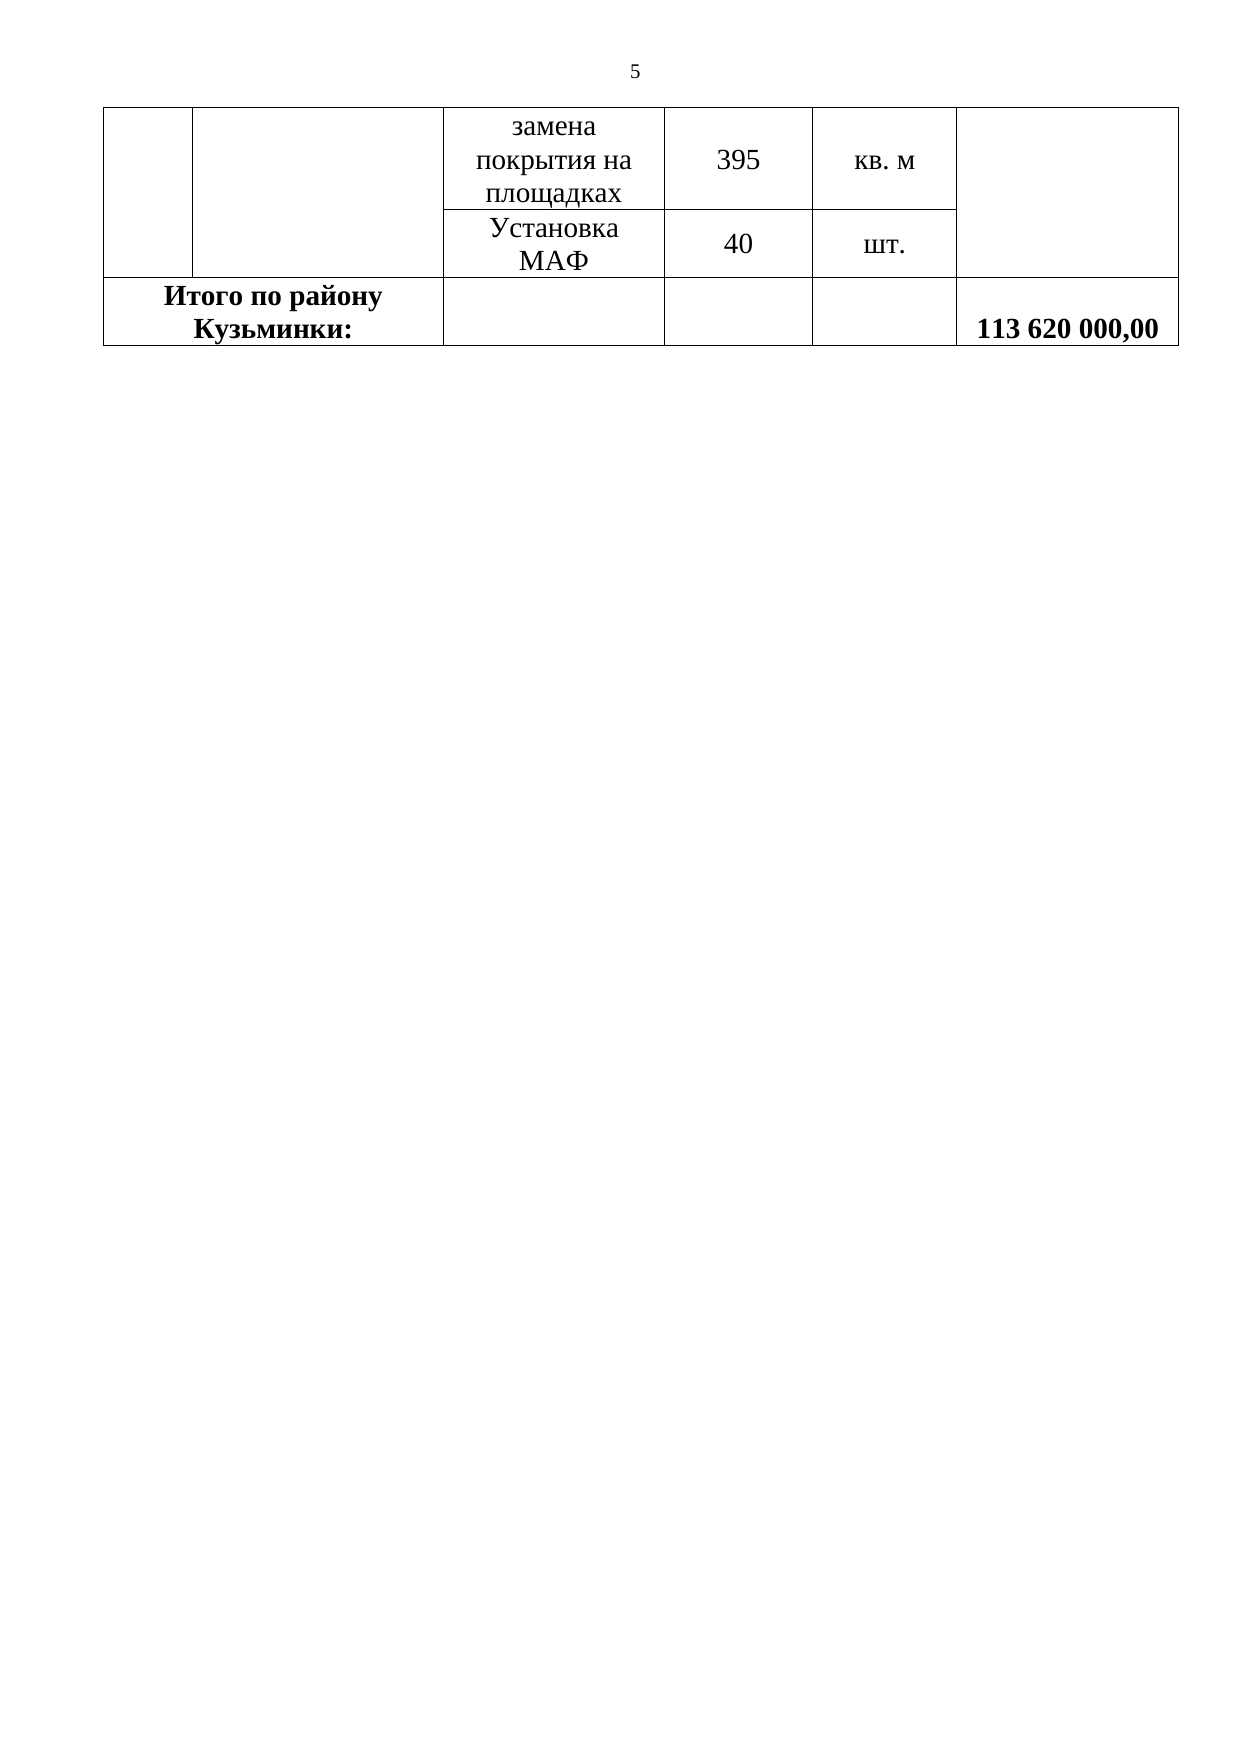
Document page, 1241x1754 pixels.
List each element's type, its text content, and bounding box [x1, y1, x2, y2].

table_cell 395 [665, 108, 812, 209]
table_cell Установка МАФ [444, 210, 664, 277]
table_cell шт. [813, 210, 956, 277]
table_cell Итого по району Кузьминки: [104, 278, 443, 345]
table_cell [444, 278, 664, 345]
table_cell 113 620 000,00 [957, 278, 1178, 345]
table_cell кв. м [813, 108, 956, 209]
table_cell 40 [665, 210, 812, 277]
table_cell замена покрытия на площадках [444, 108, 664, 209]
table_cell [665, 278, 812, 345]
table_cell [813, 278, 956, 345]
